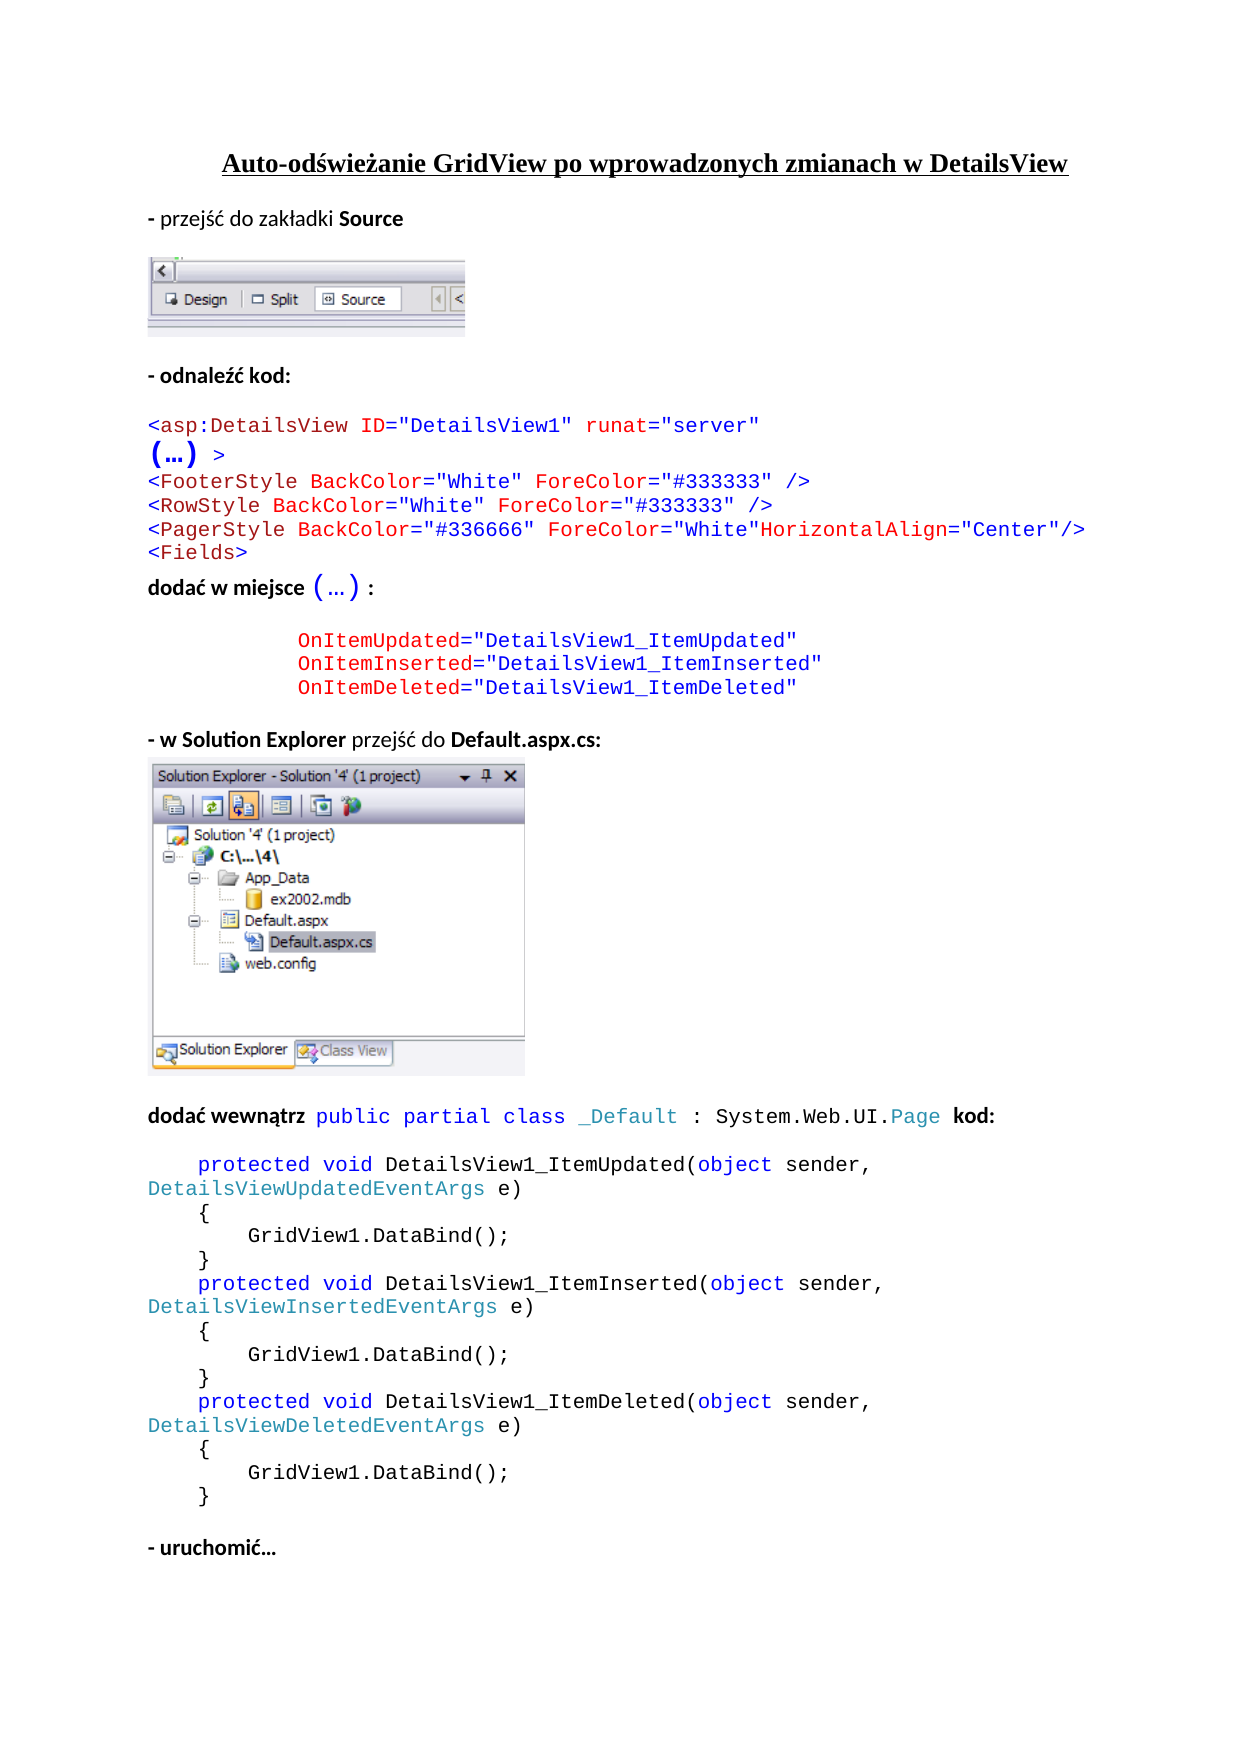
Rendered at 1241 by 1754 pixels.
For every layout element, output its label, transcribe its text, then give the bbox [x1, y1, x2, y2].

text <Fields> dodać w miejsce (…) : [148, 542, 1093, 604]
text { [148, 1202, 1093, 1225]
picture [147, 257, 466, 337]
text OnItemDeleted="DetailsView1_ItemDeleted" [148, 677, 1093, 701]
text dodać wewnątrz public partial class _Default : System.Web.UI.Page kod: [148, 1101, 1093, 1129]
text { [148, 1320, 1093, 1344]
text GridView1.DataBind(); [148, 1462, 1093, 1486]
text <PagerStyle BackColor="#336666" ForeColor="White"HorizontalAlign="Center"/> [148, 519, 1093, 542]
text OnItemInserted="DetailsView1_ItemInserted" [148, 653, 1093, 677]
text protected void DetailsView1_ItemUpdated(object sender, DetailsViewUpdatedEventArgs e) [148, 1154, 1093, 1202]
text - przejść do zakładki Source [148, 204, 1093, 232]
text <RowStyle BackColor="White" ForeColor="#333333" /> [148, 495, 1093, 519]
text protected void DetailsView1_ItemDeleted(object sender, DetailsViewDeletedEventArgs e) [148, 1391, 1093, 1438]
text protected void DetailsView1_ItemInserted(object sender, DetailsViewInsertedEventArgs e) [148, 1273, 1093, 1320]
text - odnaleźć kod: [148, 362, 1093, 390]
text <asp:DetailsView ID="DetailsView1" runat="server" (…) > <FooterStyle BackColor="White" ForeColor="#333333" /> [148, 415, 1093, 495]
picture [147, 757, 525, 1076]
text Auto-odświeżanie GridView po wprowadzonych zmianach w DetailsView [148, 148, 1093, 179]
text { [148, 1438, 1093, 1462]
text OnItemUpdated="DetailsView1_ItemUpdated" [148, 629, 1093, 653]
text } [148, 1249, 1093, 1273]
text GridView1.DataBind(); [148, 1344, 1093, 1367]
text } [148, 1367, 1093, 1391]
text - uruchomić… [148, 1533, 1093, 1562]
text } [148, 1486, 1093, 1509]
text GridView1.DataBind(); [148, 1225, 1093, 1249]
